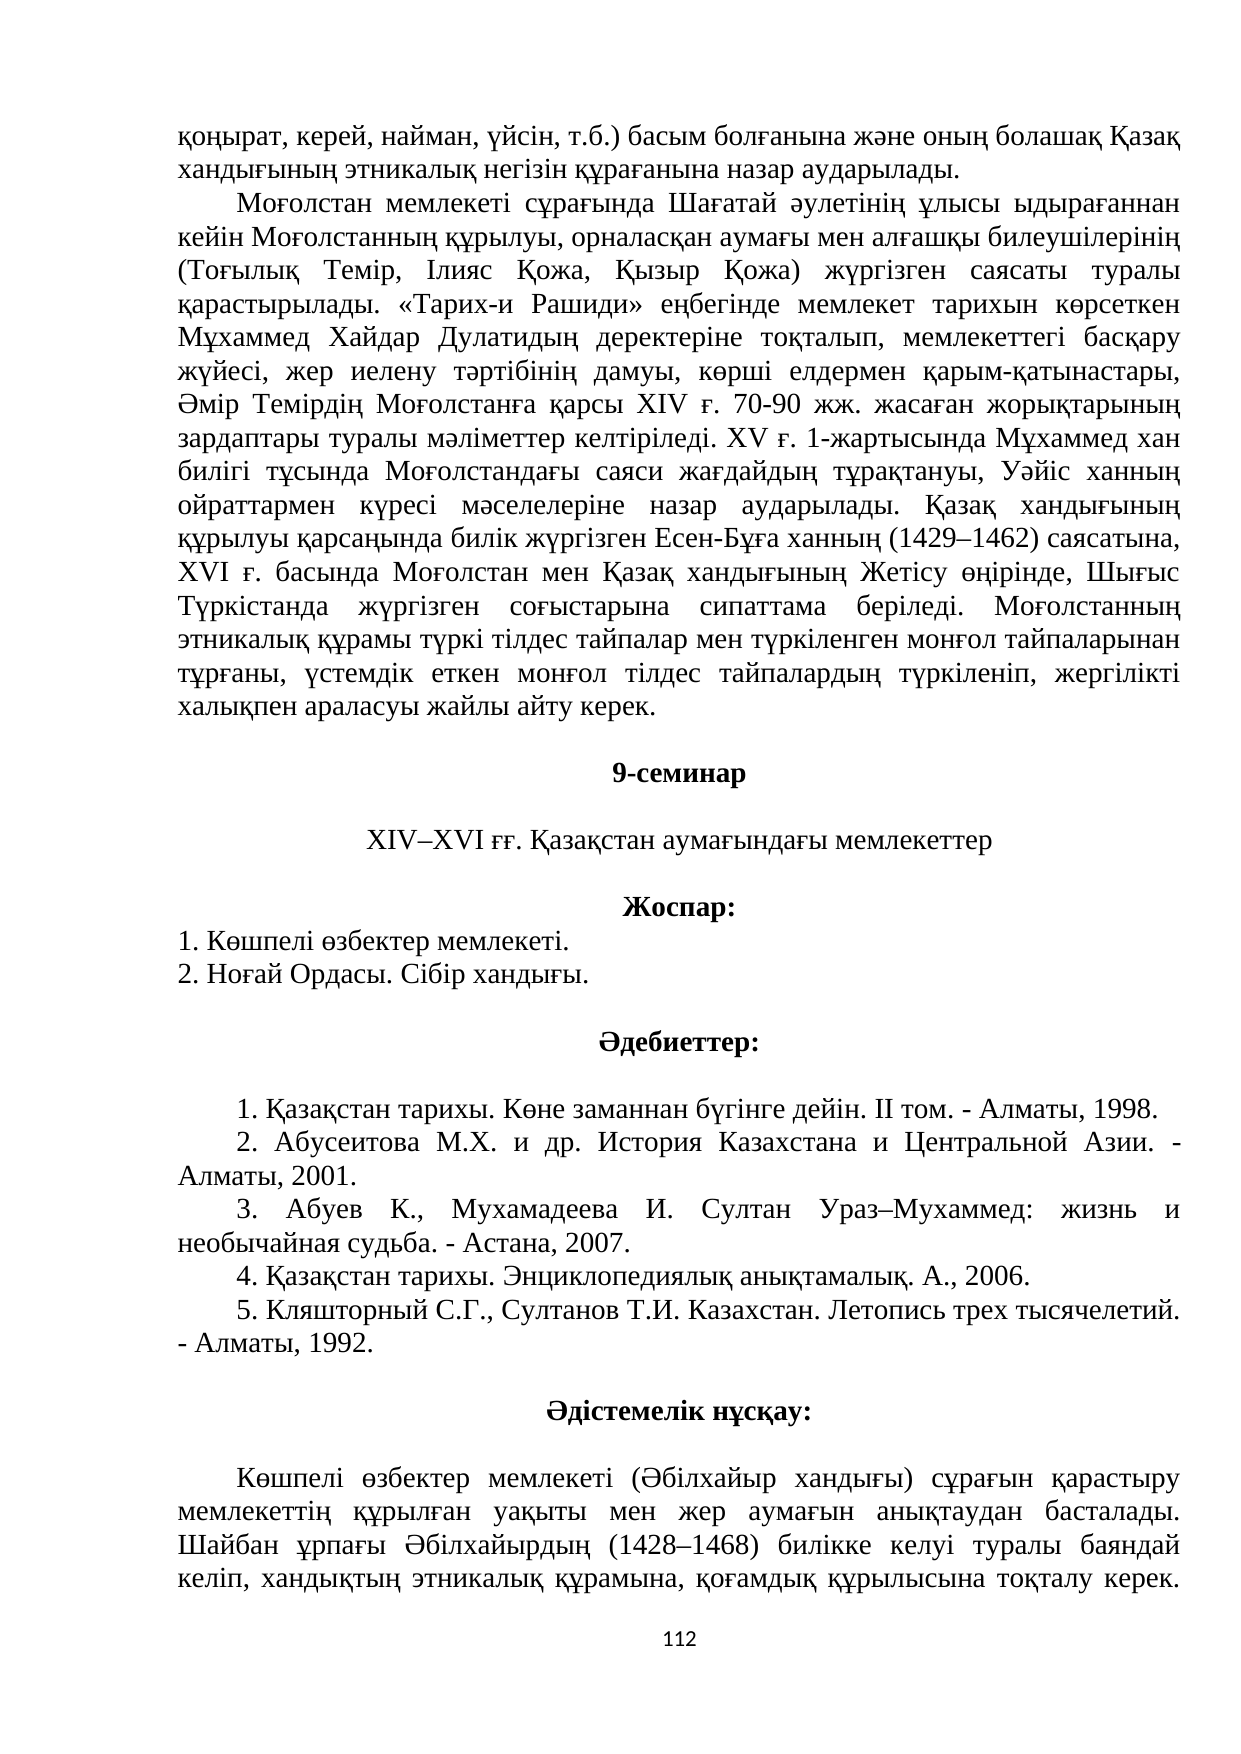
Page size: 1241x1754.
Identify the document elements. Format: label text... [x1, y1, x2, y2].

text XIV–ХVI ғғ. Қазақстан аумағындағы мемлекеттер [177, 822, 1181, 856]
text 2. Ноғай Ордасы. Сібір хандығы. [177, 957, 1181, 990]
text Әдебиеттер: [177, 990, 1181, 1057]
text 4. Қазақстан тарихы. Энциклопедиялық анықтамалық. А., 2006. [177, 1258, 1181, 1292]
text Жоспар: [177, 889, 1181, 923]
text 3. Абуев К., Мухамадеева И. Султан Ураз–Мухаммед: жизнь и необычайная судьба. - Астана, 2007. [177, 1191, 1181, 1258]
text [177, 118, 1181, 185]
text Әдістемелік нұсқау: [177, 1359, 1181, 1426]
text 9-семинар [177, 755, 1181, 789]
text Моғолстан мемлекеті сұрағында Шағатай әулетінің ұлысы ыдырағаннан кейін Моғолстанның құрылуы, орналасқан аумағы мен алғашқы билеушілерінің (Тоғылық Темір, Ілияс Қожа, Қызыр Қожа) жүргізген саясаты туралы қарастырылады. «Тарих-и Рашиди» еңбегінде мемлекет тарихын көрсеткен Мұхаммед Хайдар Дулатидың деректеріне тоқталып, мемлекеттегі басқару жүйесі, жер иелену тәртібінің дамуы, көрші елдермен қарым-қатынастары, Әмір Темірдің Моғолстанға қарсы XIV ғ. 70-90 жж. жасаған жорықтарының зардаптары туралы мәліметтер келтіріледі. XV ғ. 1-жартысында Мұхаммед хан билігі тұсында Моғолстандағы саяси жағдайдың тұрақтануы, Уәйіс ханның ойраттармен күресі мәселелеріне назар аударылады. Қазақ хандығының құрылуы қарсаңында билік жүргізген Есен-Бұға ханның (1429–1462) саясатына, XVI ғ. басында Моғолстан мен Қазақ хандығының Жетісу өңірінде, Шығыс Түркістанда жүргізген соғыстарына сипаттама беріледі. Моғолстанның этникалық құрамы түркі тілдес тайпалар мен түркіленген монғол тайпаларынан тұрғаны, үстемдік еткен монғол тілдес тайпалардың түркіленіп, жергілікті халықпен араласуы жайлы айту керек. [177, 185, 1181, 722]
text 5. Кляшторный С.Г., Султанов Т.И. Казахстан. Летопись трех тысячелетий. - Алматы, 1992. [177, 1292, 1181, 1359]
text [177, 1460, 1181, 1594]
text 2. Абусеитова М.Х. и др. История Казахстана и Центральной Азии. - Алматы, 2001. [177, 1124, 1181, 1191]
text 1. Көшпелі өзбектер мемлекеті. [177, 923, 1181, 957]
text 1. Қазақстан тарихы. Көне заманнан бүгінге дейін. ІІ том. - Алматы, 1998. [177, 1091, 1181, 1124]
